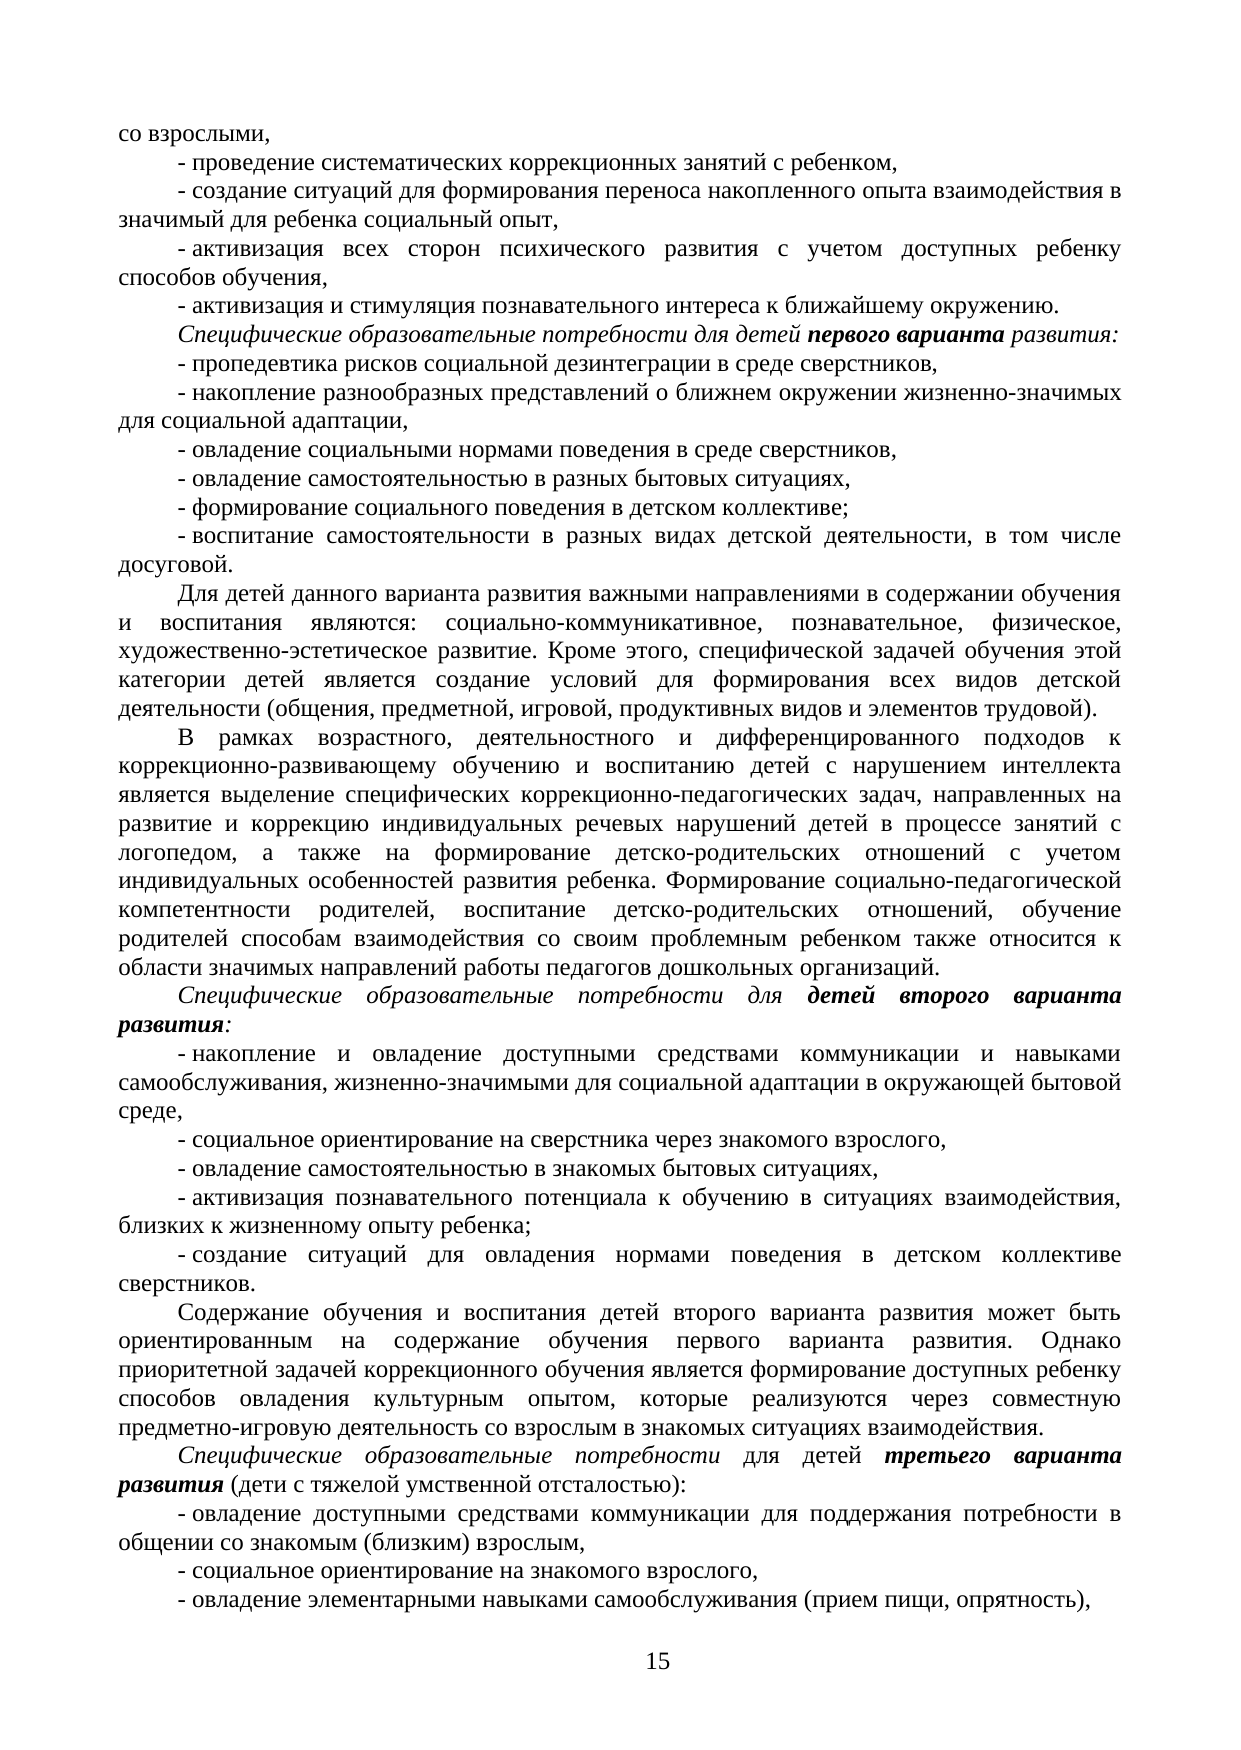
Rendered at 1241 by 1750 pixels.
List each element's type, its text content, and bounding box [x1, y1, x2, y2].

text - овладение самостоятельностью в знакомых бытовых ситуациях, [118, 1153, 1122, 1182]
text - овладение доступными средствами коммуникации для поддержания потребности в общении со знакомым (близким) взрослым, [118, 1498, 1122, 1556]
list Для детей данного варианта развития важными направлениями в содержании обучения и воспитания являются: социально-коммуникативное, познавательное, физическое, художественно-эстетическое развитие. Кроме этого, специфической задачей обучения этой категории детей является создание условий для формирования всех видов детской деятельности (общения, предметной, игровой, продуктивных видов и элементов трудовой). [118, 578, 1122, 722]
list Специфические образовательные потребности для детей второго варианта развития: [118, 981, 1122, 1038]
text - воспитание самостоятельности в разных видах детской деятельности, в том числе досуговой. [118, 521, 1122, 578]
text - активизация всех сторон психического развития с учетом доступных ребенку способов обучения, [118, 233, 1122, 291]
text - создание ситуаций для овладения нормами поведения в детском коллективе сверстников. [118, 1239, 1122, 1297]
text В рамках возрастного, деятельностного и дифференцированного подходов к коррекционно-развивающему обучению и воспитанию детей с нарушением интеллекта является выделение специфических коррекционно-педагогических задач, направленных на развитие и коррекцию индивидуальных речевых нарушений детей в процессе занятий с логопедом, а также на формирование детско-родительских отношений с учетом индивидуальных особенностей развития ребенка. Формирование социально-педагогической компетентности родителей, воспитание детско-родительских отношений, обучение родителей способам взаимодействия со своим проблемным ребенком также относится к области значимых направлений работы педагогов дошкольных организаций. [118, 722, 1122, 981]
list Специфические образовательные потребности для детей третьего варианта развития (дети с тяжелой умственной отсталостью): [118, 1441, 1122, 1498]
text - социальное ориентирование на сверстника через знакомого взрослого, [118, 1124, 1122, 1153]
text - активизация познавательного потенциала к обучению в ситуациях взаимодействия, близких к жизненному опыту ребенка; [118, 1182, 1122, 1239]
list Специфические образовательные потребности для детей первого варианта развития: [118, 319, 1122, 348]
text - социальное ориентирование на знакомого взрослого, [118, 1556, 1122, 1584]
text - создание ситуаций для формирования переноса накопленного опыта взаимодействия в значимый для ребенка социальный опыт, [118, 176, 1122, 233]
text - овладение элементарными навыками самообслуживания (прием пищи, опрятность), [118, 1584, 1122, 1613]
text - овладение социальными нормами поведения в среде сверстников, [118, 434, 1122, 463]
text - активизация и стимуляция познавательного интереса к ближайшему окружению. [118, 291, 1122, 319]
text - овладение самостоятельностью в разных бытовых ситуациях, [118, 463, 1122, 492]
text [118, 118, 1122, 147]
text - накопление и овладение доступными средствами коммуникации и навыками самообслуживания, жизненно-значимыми для социальной адаптации в окружающей бытовой среде, [118, 1038, 1122, 1124]
text - проведение систематических коррекционных занятий с ребенком, [118, 147, 1122, 176]
text - накопление разнообразных представлений о ближнем окружении жизненно-значимых для социальной адаптации, [118, 377, 1122, 434]
text - пропедевтика рисков социальной дезинтеграции в среде сверстников, [118, 348, 1122, 377]
text - формирование социального поведения в детском коллективе; [118, 492, 1122, 521]
text Содержание обучения и воспитания детей второго варианта развития может быть ориентированным на содержание обучения первого варианта развития. Однако приоритетной задачей коррекционного обучения является формирование доступных ребенку способов овладения культурным опытом, которые реализуются через совместную предметно-игровую деятельность со взрослым в знакомых ситуациях взаимодействия. [118, 1297, 1122, 1441]
